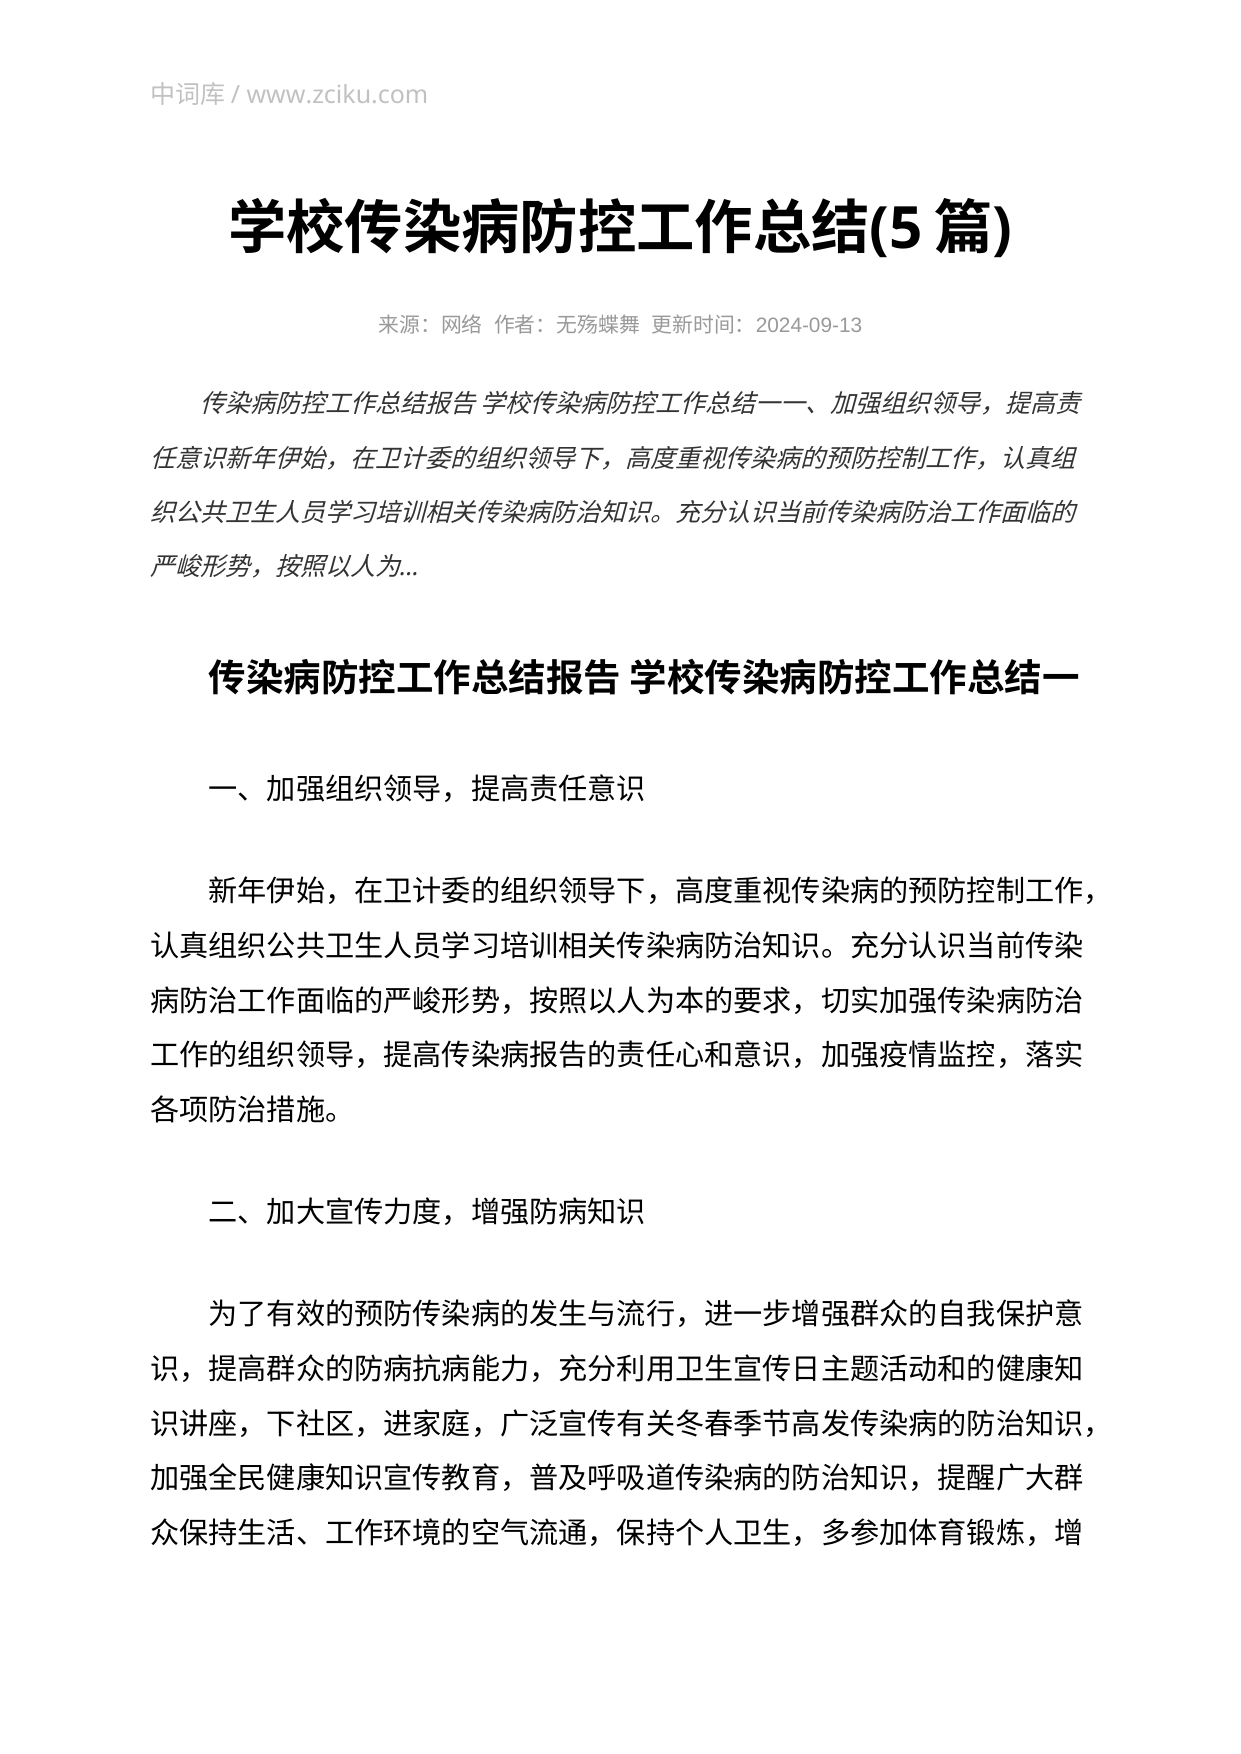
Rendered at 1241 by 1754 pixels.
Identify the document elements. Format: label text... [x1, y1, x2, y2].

text 一、加强组织领导，提高责任意识 [150, 766, 1090, 808]
text 新年伊始，在卫计委的组织领导下，高度重视传染病的预防控制工作，认真组织公共卫生人员学习培训相关传染病防治知识。充分认识当前传染病防治工作面临的严峻形势，按照以人为本的要求，切实加强传染病防治工作的组织领导，提高传染病报告的责任心和意识，加强疫情监控，落实各项防治措施。 [150, 867, 1090, 1129]
text 传染病防控工作总结报告 学校传染病防控工作总结一一、加强组织领导，提高责任意识新年伊始，在卫计委的组织领导下，高度重视传染病的预防控制工作，认真组织公共卫生人员学习培训相关传染病防治知识。充分认识当前传染病防治工作面临的严峻形势，按照以人为... [150, 384, 1090, 583]
text 二、加大宣传力度，增强防病知识 [150, 1189, 1090, 1231]
text 传染病防控工作总结报告 学校传染病防控工作总结一 [150, 648, 1090, 702]
text 来源：网络 作者：无殇蝶舞 更新时间：2024-09-13 [150, 313, 1090, 337]
subtitle 学校传染病防控工作总结(5篇) [150, 181, 1090, 266]
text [150, 1290, 1090, 1552]
